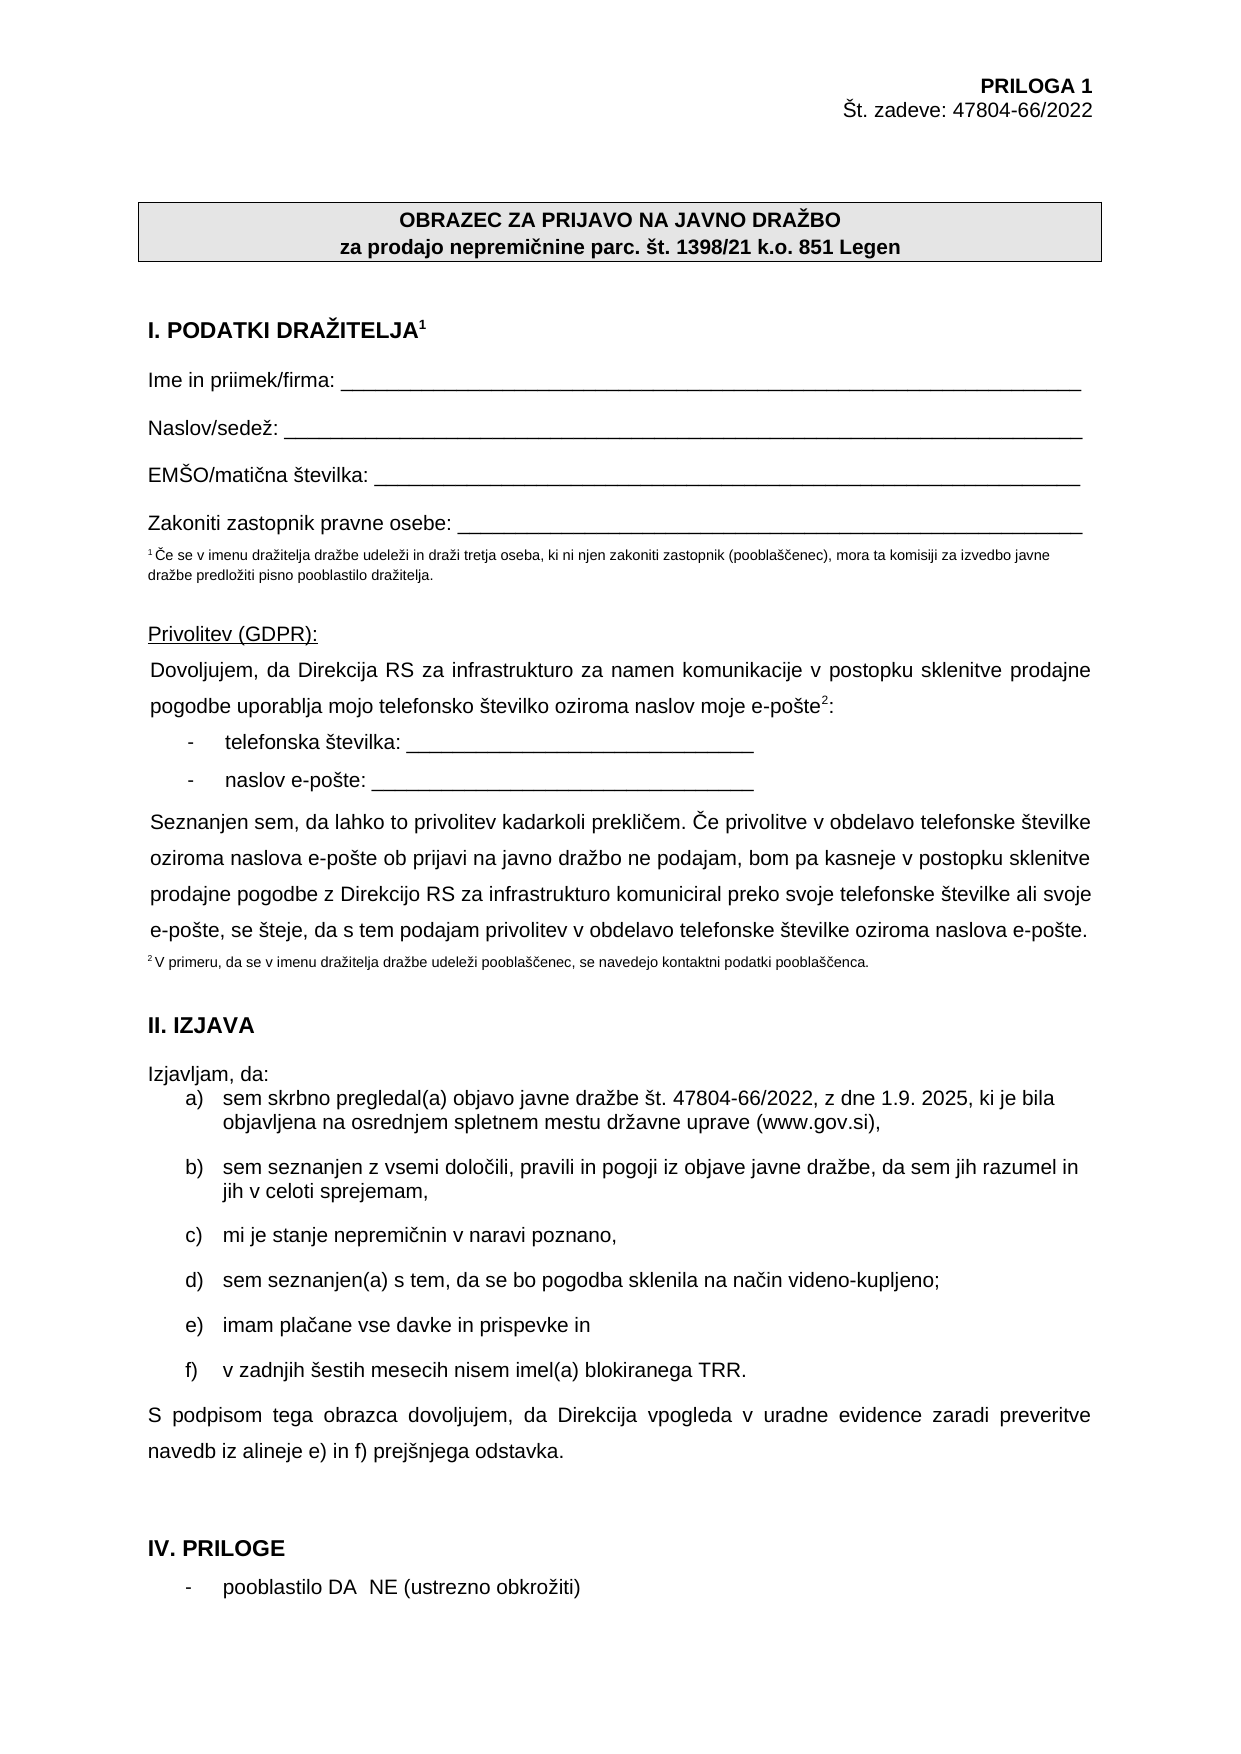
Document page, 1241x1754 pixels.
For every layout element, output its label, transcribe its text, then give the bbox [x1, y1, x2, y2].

list sem skrbno pregledal(a) objavo javne dražbe št. 47804-66/2022, z dne 1.9. 2025, ki je bila objavljena na osrednjem spletnem mestu državne uprave (www.gov.si), [185, 1086, 1093, 1134]
text Privolitev (GDPR): [148, 622, 1093, 646]
text I. PODATKI DRAŽITELJA1 [148, 316, 1093, 343]
list imam plačane vse davke in prispevke in [185, 1313, 1093, 1337]
list sem seznanjen(a) s tem, da se bo pogodba sklenila na način videno-kupljeno; [185, 1268, 1093, 1292]
text EMŠO/matična številka: _____________________________________________________________ [148, 463, 1093, 487]
list naslov e-pošte: _________________________________ [187, 767, 1093, 793]
text Seznanjen sem, da lahko to privolitev kadarkoli prekličem. Če privolitve v obdelavo telefonske številke oziroma naslova e-pošte ob prijavi na javno dražbo ne podajam, bom pa kasneje v postopku sklenitve prodajne pogodbe z Direkcijo RS za infrastrukturo komuniciral preko svoje telefonske številke ali svoje e-pošte, se šteje, da s tem podajam privolitev v obdelavo telefonske številke oziroma naslova e-pošte. [150, 809, 1093, 941]
list pooblastilo DA NE (ustrezno obkrožiti) [185, 1574, 1093, 1599]
text Izjavljam, da: [148, 1062, 1093, 1086]
list telefonska številka: ______________________________ [187, 729, 1093, 755]
text Zakoniti zastopnik pravne osebe: ______________________________________________________ [148, 511, 1093, 535]
text Naslov/sedež: _____________________________________________________________________ [148, 415, 1093, 439]
text Dovoljujem, da Direkcija RS za infrastrukturo za namen komunikacije v postopku sklenitve prodajne pogodbe uporablja mojo telefonsko številko oziroma naslov moje e-pošte2: [150, 657, 1093, 717]
text 1 Če se v imenu dražitelja dražbe udeleži in draži tretja oseba, ki ni njen zakoniti zastopnik (pooblaščenec), mora ta komisiji za izvedbo javne dražbe predložiti pisno pooblastilo dražitelja. [148, 547, 1093, 583]
text za prodajo nepremičnine parc. št. 1398/21 k.o. 851 Legen [139, 229, 1101, 261]
list mi je stanje nepremičnin v naravi poznano, [185, 1223, 1093, 1247]
text Ime in priimek/firma: ________________________________________________________________ [148, 367, 1093, 391]
text S podpisom tega obrazca dovoljujem, da Direkcija vpogleda v uradne evidence zaradi preveritve navedb iz alineje e) in f) prejšnjega odstavka. [148, 1402, 1093, 1462]
list sem seznanjen z vsemi določili, pravili in pogoji iz objave javne dražbe, da sem jih razumel in jih v celoti sprejemam, [185, 1154, 1093, 1202]
text 2 V primeru, da se v imenu dražitelja dražbe udeleži pooblaščenec, se navedejo kontaktni podatki pooblaščenca. [147, 953, 1093, 970]
text OBRAZEC ZA PRIJAVO NA JAVNO DRAŽBO [139, 203, 1101, 229]
text IV. PRILOGE [148, 1535, 1093, 1562]
list v zadnjih šestih mesecih nisem imel(a) blokiranega TRR. [185, 1358, 1093, 1382]
text II. IZJAVA [148, 1011, 1093, 1038]
